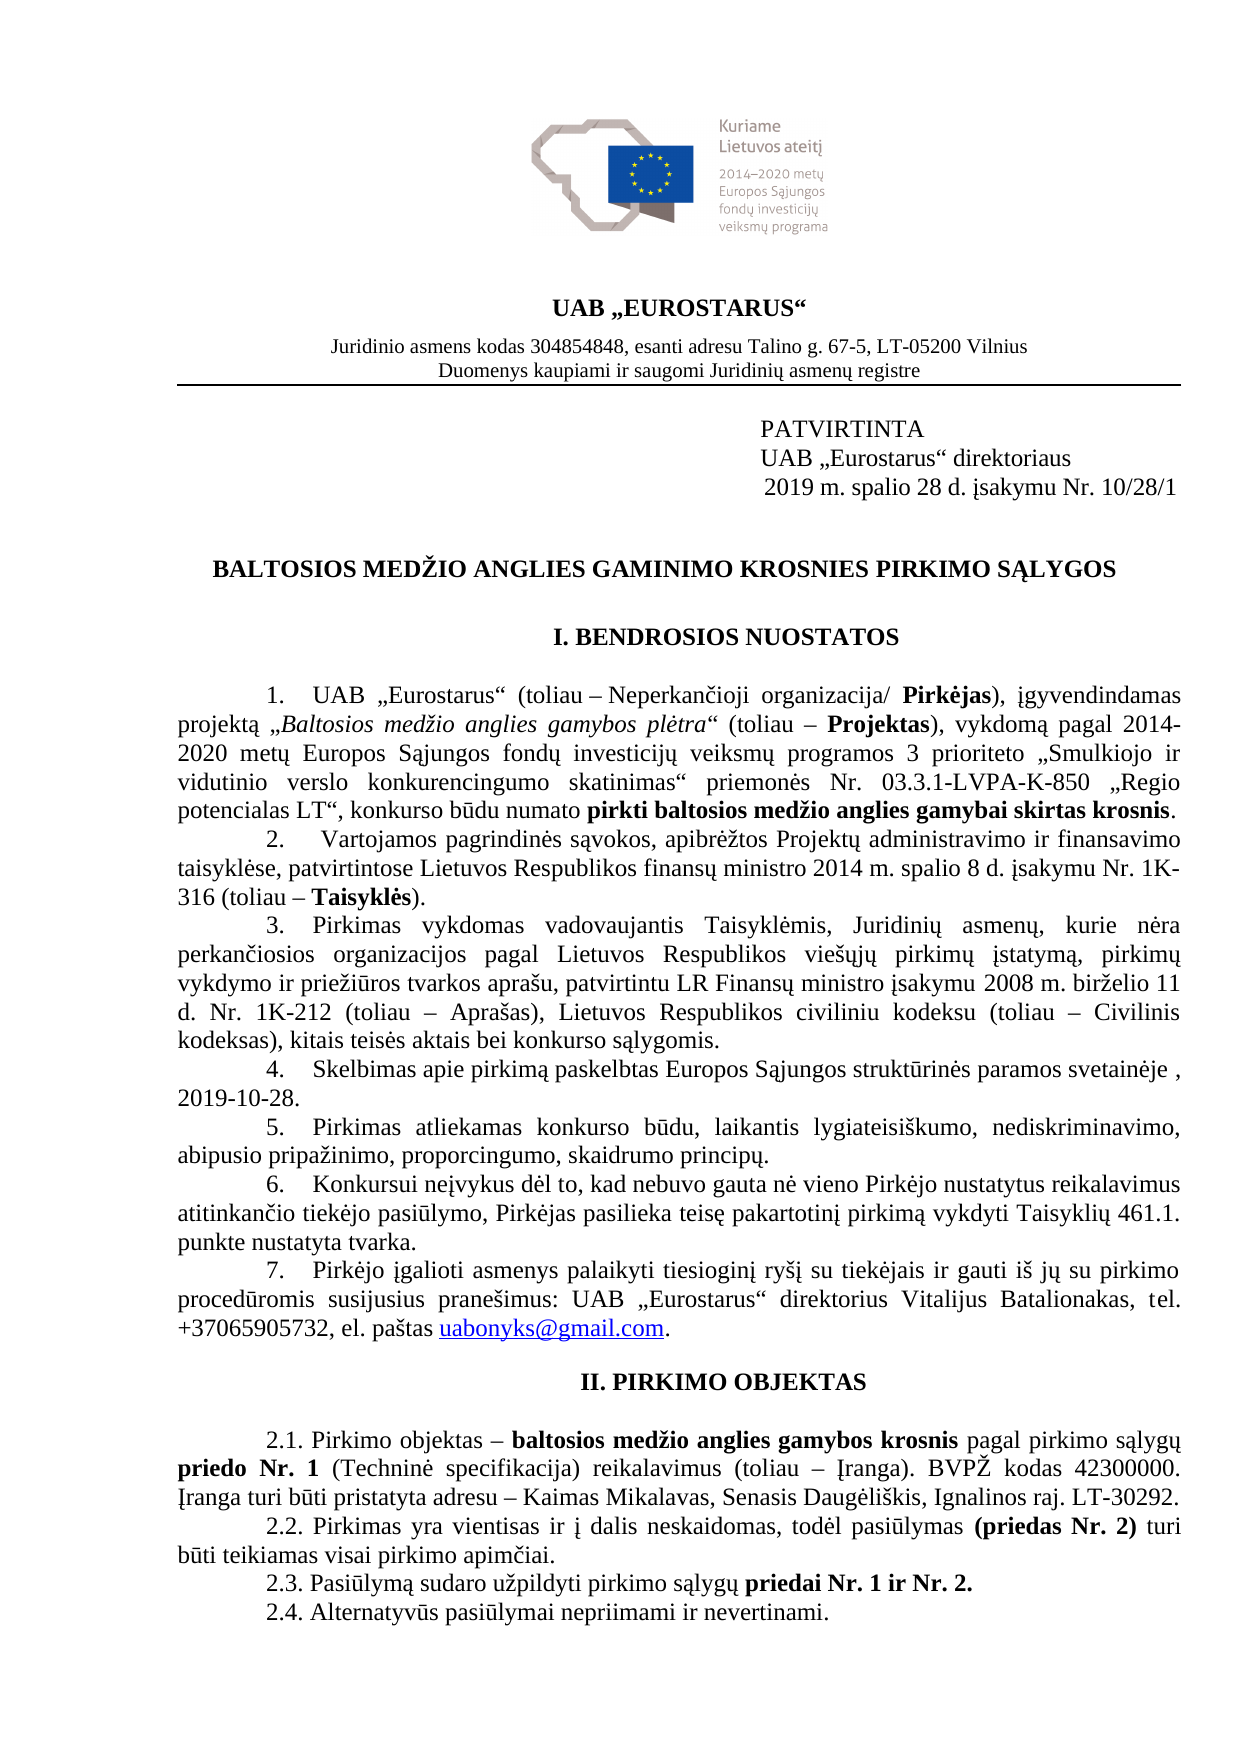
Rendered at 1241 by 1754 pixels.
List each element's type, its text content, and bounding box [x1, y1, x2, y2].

list Pirkėjo įgalioti asmenys palaikyti tiesioginį ryšį su tiekėjais ir gauti iš jų su pirkimo procedūromis susijusius pranešimus: UAB „Eurostarus“ direktorius Vitalijus Batalionakas, tel. +37065905732, el. paštas uabonyks@gmail.com. [177, 1255, 1181, 1342]
title UAB „EUROSTARUS“ [177, 293, 1181, 321]
list Pirkimas vykdomas vadovaujantis Taisyklėmis, Juridinių asmenų, kurie nėra perkančiosios organizacijos pagal Lietuvos Respublikos viešųjų pirkimų įstatymą, pirkimų vykdymo ir priežiūros tvarkos aprašu, patvirtintu LR Finansų ministro įsakymu 2008 m. birželio 11 d. Nr. 1K-212 (toliau – Aprašas), Lietuvos Respublikos civiliniu kodeksu (toliau – Civilinis kodeksas), kitais teisės aktais bei konkurso sąlygomis. [177, 910, 1181, 1054]
list Vartojamos pagrindinės sąvokos, apibrėžtos Projektų administravimo ir finansavimo taisyklėse, patvirtintose Lietuvos Respublikos finansų ministro 2014 m. spalio 8 d. įsakymu Nr. 1K-316 (toliau – Taisyklės). [177, 824, 1181, 910]
picture [530, 118, 828, 236]
text I. BENDROSIOS NUOSTATOS [177, 622, 1181, 651]
text 2.1. Pirkimo objektas – baltosios medžio anglies gamybos krosnis pagal pirkimo sąlygų priedo Nr. 1 (Techninė specifikacija) reikalavimus (toliau – Įranga). BVPŽ kodas 42300000. Įranga turi būti pristatyta adresu – Kaimas Mikalavas, Senasis Daugėliškis, Ignalinos raj. LT-30292. [177, 1425, 1181, 1511]
text 2019 m. spalio 28 d. įsakymu Nr. 10/28/1 [679, 472, 1181, 500]
text 2.2. Pirkimas yra vientisas ir į dalis neskaidomas, todėl pasiūlymas (priedas Nr. 2) turi būti teikiamas visai pirkimo apimčiai. [177, 1511, 1181, 1568]
list Pirkimas atliekamas konkurso būdu, laikantis lygiateisiškumo, nediskriminavimo, abipusio pripažinimo, proporcingumo, skaidrumo principų. [177, 1112, 1181, 1169]
title Juridinio asmens kodas 304854848, esanti adresu Talino g. 67-5, LT-05200 Vilnius [177, 334, 1181, 358]
text UAB „Eurostarus“ direktoriaus [679, 443, 1181, 472]
text Duomenys kaupiami ir saugomi Juridinių asmenų registre [177, 358, 1181, 384]
list Skelbimas apie pirkimą paskelbtas Europos Sąjungos struktūrinės paramos svetainėje www.esinvesticijos.lt, 2019-10-28. [177, 1054, 1181, 1112]
text 2.4. Alternatyvūs pasiūlymai nepriimami ir nevertinami. [177, 1597, 1181, 1626]
list Konkursui neįvykus dėl to, kad nebuvo gauta nė vieno Pirkėjo nustatytus reikalavimus atitinkančio tiekėjo pasiūlymo, Pirkėjas pasilieka teisę pakartotinį pirkimą vykdyti Taisyklių 461.1. punkte nustatyta tvarka. [177, 1169, 1181, 1255]
text II. PIRKIMO OBJEKTAS [177, 1367, 1181, 1395]
text 2.3. Pasiūlymą sudaro užpildyti pirkimo sąlygų priedai Nr. 1 ir Nr. 2. [177, 1568, 1181, 1597]
text PATVIRTINTA [177, 414, 1181, 443]
text BALTOSIOS MEDŽIO ANGLIES GAMINIMO KROSNIES PIRKIMO SĄLYGOS [177, 554, 1152, 583]
list UAB „Eurostarus“ (toliau – Neperkančioji organizacija/ Pirkėjas), įgyvendindamas projektą „Baltosios medžio anglies gamybos plėtra“ (toliau – Projektas), vykdomą pagal 2014-2020 metų Europos Sąjungos fondų investicijų veiksmų programos 3 prioriteto „Smulkiojo ir vidutinio verslo konkurencingumo skatinimas“ priemonės Nr. 03.3.1-LVPA-K-850 „Regio potencialas LT“, konkurso būdu numato pirkti baltosios medžio anglies gamybai skirtas krosnis. [177, 680, 1181, 824]
